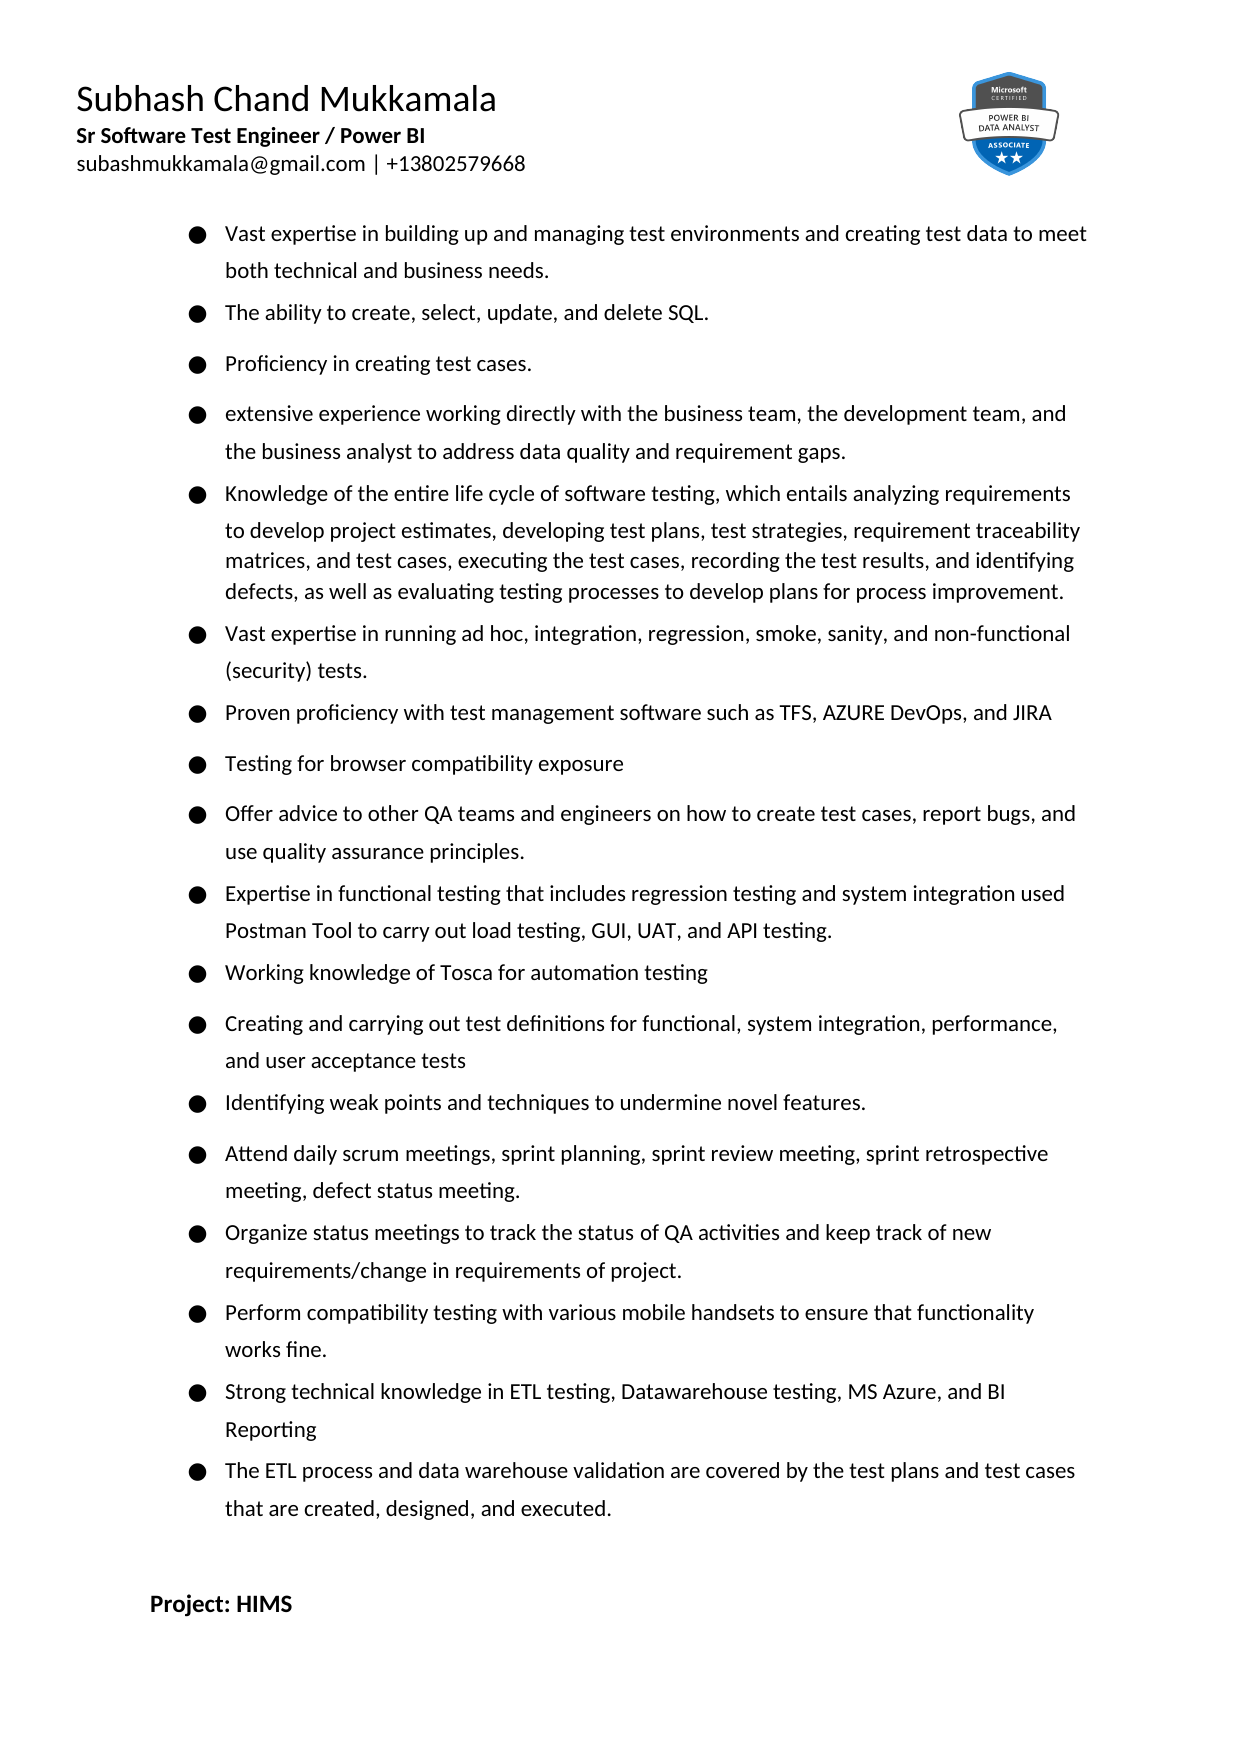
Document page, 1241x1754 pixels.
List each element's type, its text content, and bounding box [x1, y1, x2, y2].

text Project: HIMS [150, 1588, 1090, 1618]
list Expertise in functional testing that includes regression testing and system integration used Postman Tool to carry out load testing, GUI, UAT, and API testing. [187, 867, 1090, 944]
list Working knowledge of Tosca for automation testing [187, 947, 1090, 994]
list Identifying weak points and techniques to undermine novel features. [187, 1077, 1090, 1124]
list Testing for browser compatibility exposure [187, 737, 1090, 784]
list Attend daily scrum meetings, sprint planning, sprint review meeting, sprint retrospective meeting, defect status meeting. [187, 1127, 1090, 1205]
picture [956, 71, 1062, 177]
list The ETL process and data warehouse validation are covered by the test plans and test cases that are created, designed, and executed. [187, 1445, 1090, 1522]
list Strong technical knowledge in ETL testing, Datawarehouse testing, MS Azure, and BI Reporting [187, 1366, 1090, 1443]
list Knowledge of the entire life cycle of software testing, which entails analyzing requirements to develop project estimates, developing test plans, test strategies, requirement traceability matrices, and test cases, executing the test cases, recording the test results, and identifying defects, as well as evaluating testing processes to develop plans for process improvement. [187, 467, 1090, 605]
list Organize status meetings to track the status of QA activities and keep track of new requirements/change in requirements of project. [187, 1207, 1090, 1284]
list The ability to create, select, update, and delete SQL. [187, 286, 1090, 333]
list Vast expertise in running ad hoc, integration, regression, smoke, sanity, and non-functional (security) tests. [187, 607, 1090, 684]
list extensive experience working directly with the business team, the development team, and the business analyst to address data quality and requirement gaps. [187, 388, 1090, 465]
list Proven proficiency with test management software such as TFS, AZURE DevOps, and JIRA [187, 686, 1090, 733]
list Offer advice to other QA teams and engineers on how to create test cases, report bugs, and use quality assurance principles. [187, 788, 1090, 865]
list Vast expertise in building up and managing test environments and creating test data to meet both technical and business needs. [187, 207, 1090, 284]
list Creating and carrying out test definitions for functional, system integration, performance, and user acceptance tests [187, 997, 1090, 1074]
list Perform compatibility testing with various mobile handsets to ensure that functionality works fine. [187, 1286, 1090, 1363]
list Proficiency in creating test cases. [187, 337, 1090, 384]
